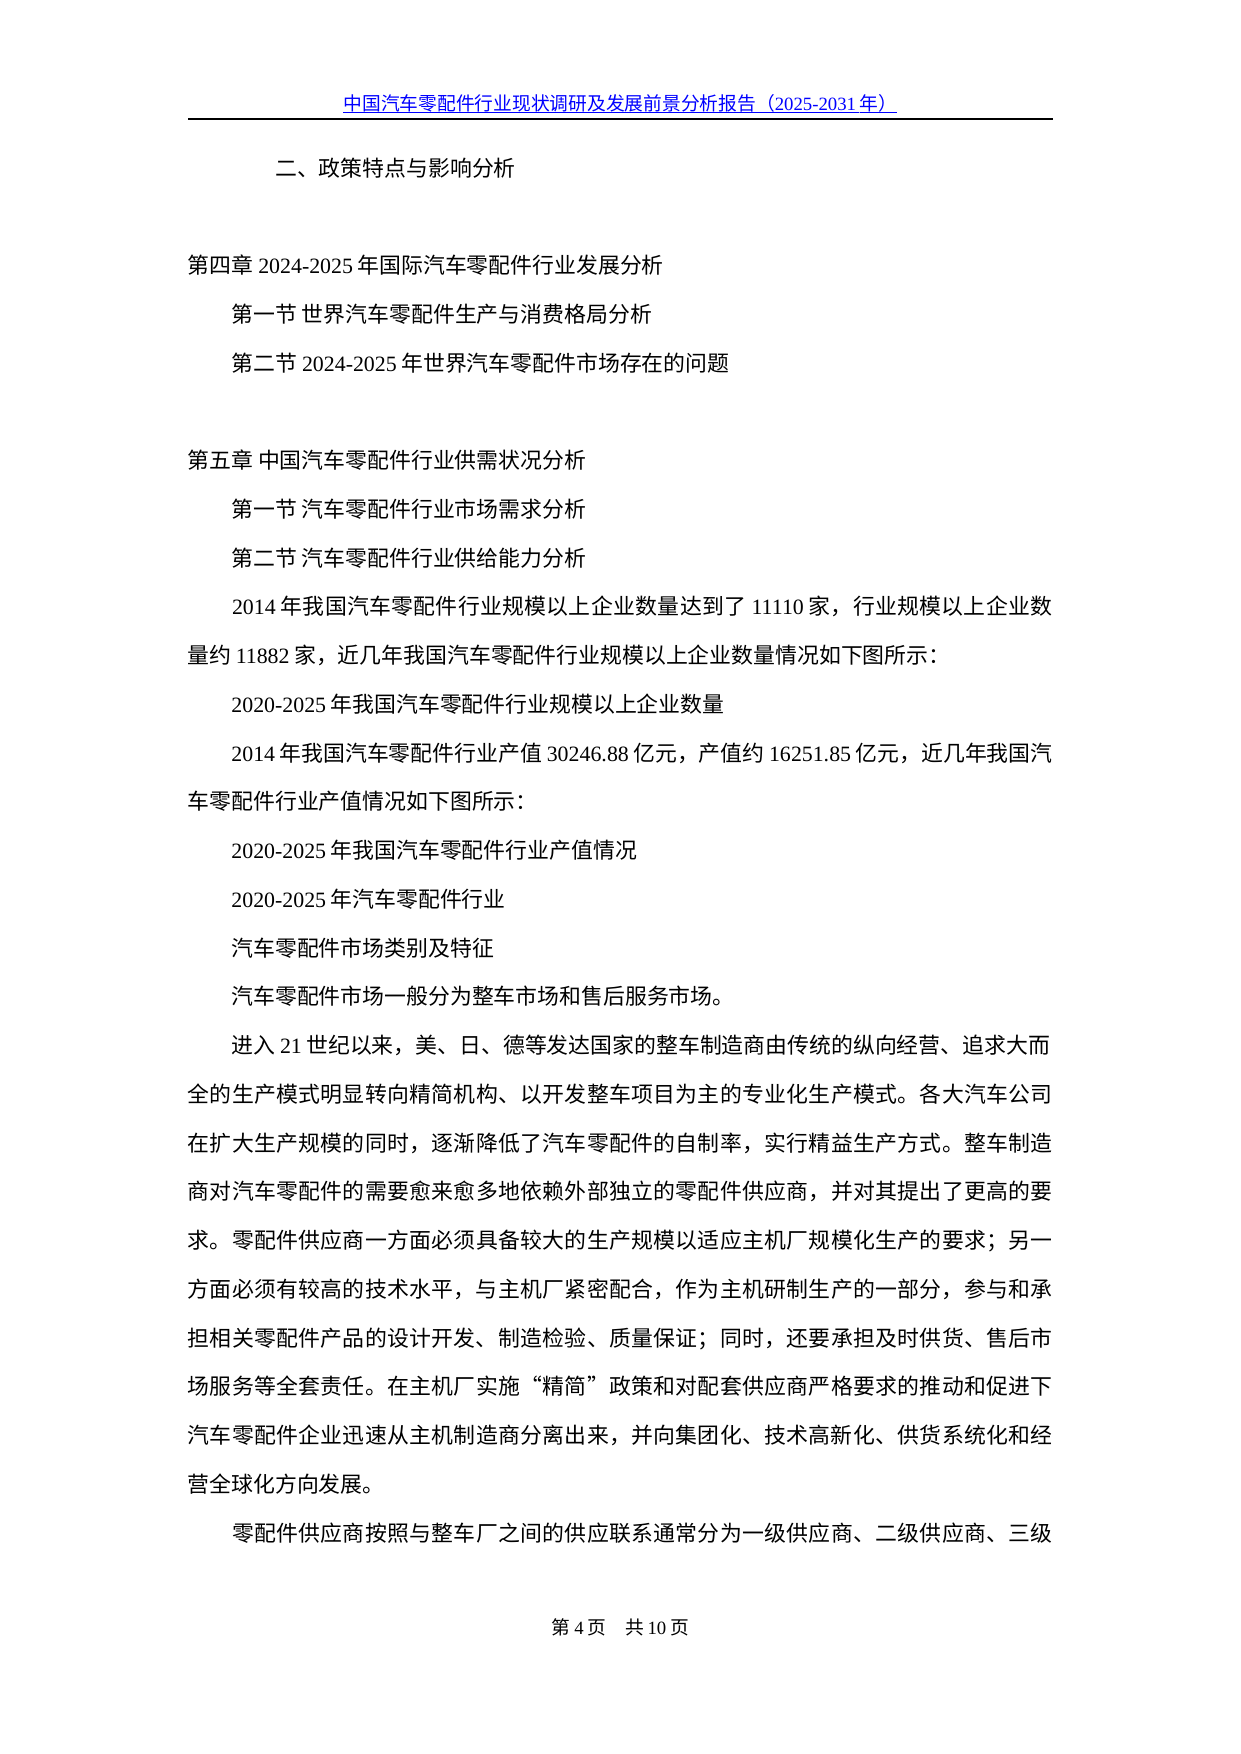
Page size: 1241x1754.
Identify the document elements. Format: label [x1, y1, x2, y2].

text [187, 150, 1053, 1548]
